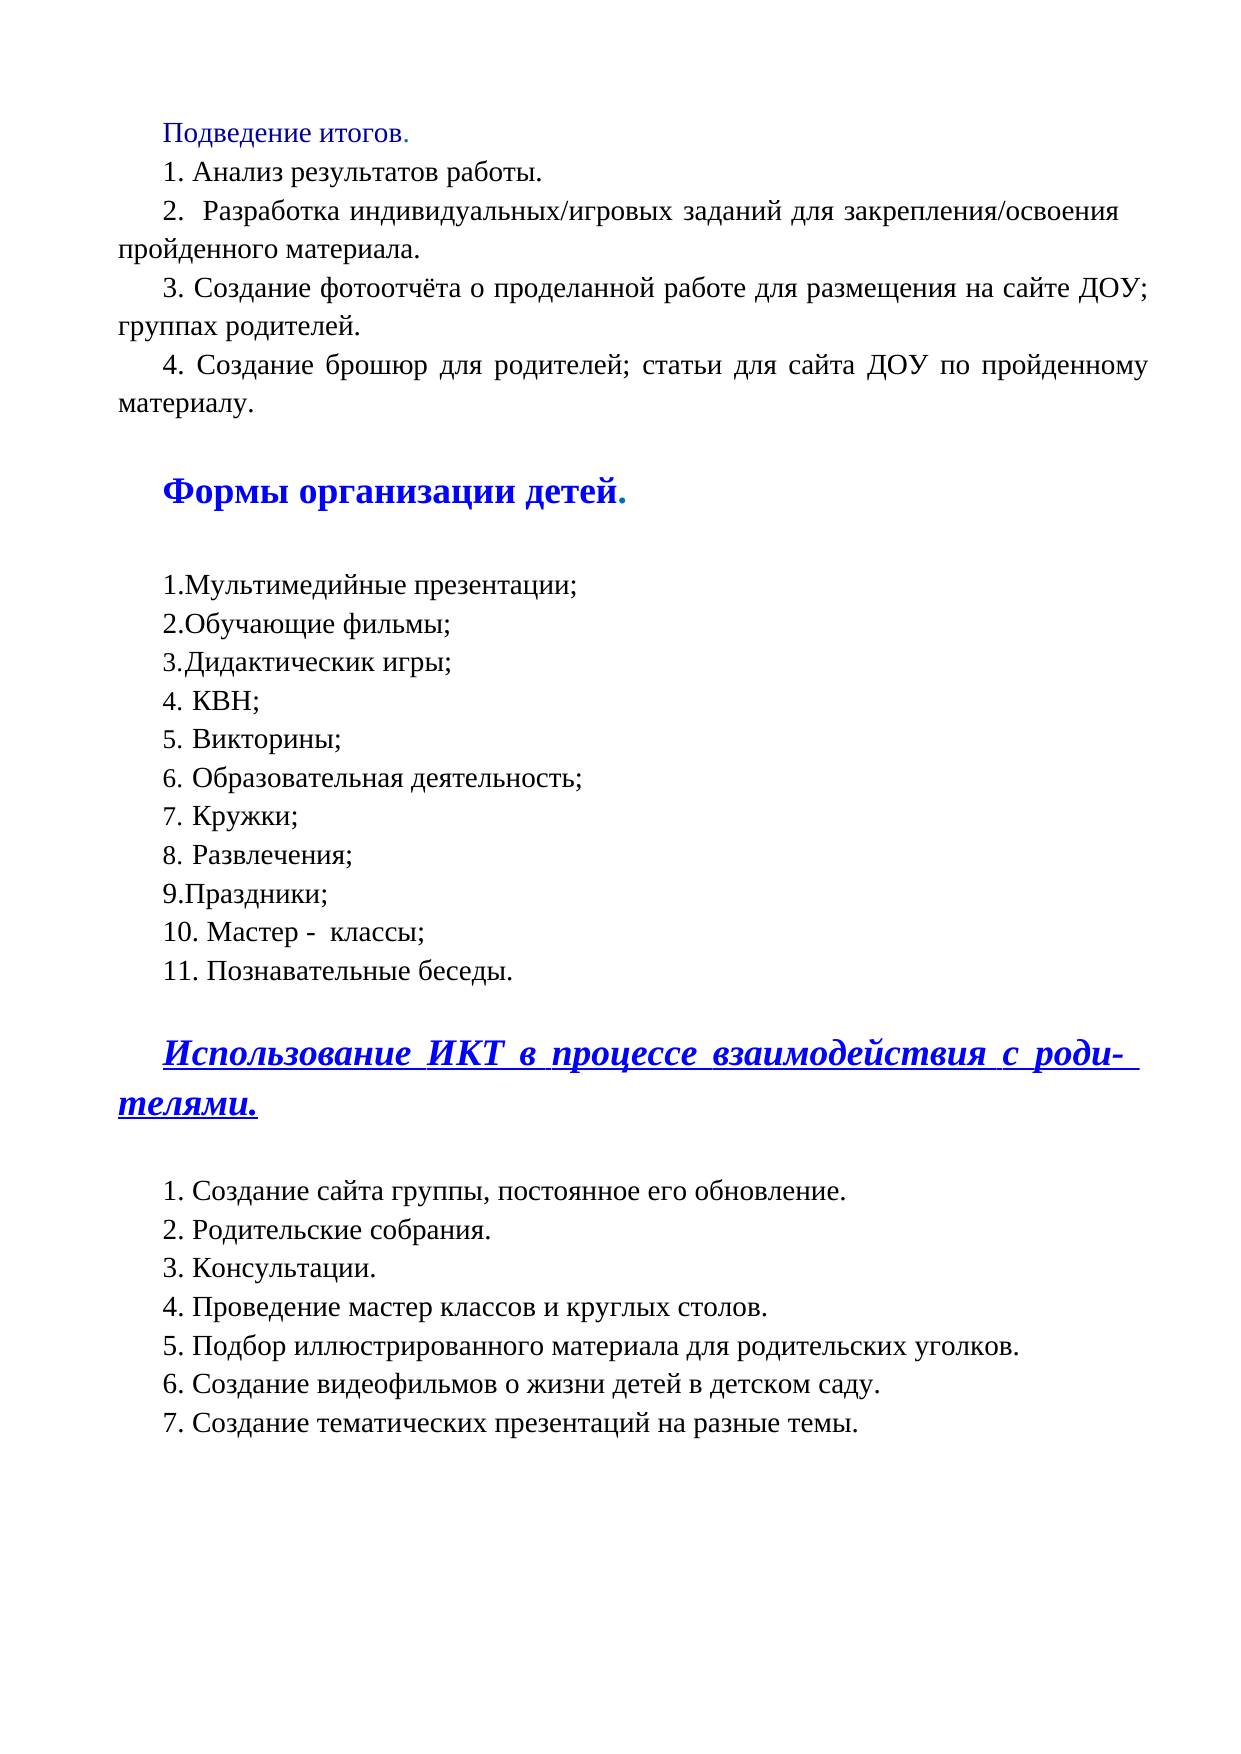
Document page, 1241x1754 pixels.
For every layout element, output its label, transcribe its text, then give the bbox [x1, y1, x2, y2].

text 1.Мультимедийные презентации; 2.Обучающие фильмы; [162, 567, 579, 639]
subtitle Использование ИКТ в процессе взаимодействия с роди- телями. [118, 1031, 1163, 1123]
list Создание сайта группы, постоянное его обновление. [162, 1173, 1163, 1207]
list Разработка индивидуальных/игровых заданий для закрепления/освоения пройденного материала. [118, 193, 1151, 265]
list Создание тематических презентаций на разные темы. [162, 1405, 1163, 1438]
list Создание брошюр для родителей; статьи для сайта ДОУ по пройденному материалу. [118, 347, 1152, 419]
list Кружки; [162, 798, 1163, 832]
list Родительские собрания. [162, 1212, 1163, 1245]
list Анализ результатов работы. [162, 154, 1163, 188]
list Дидактическик игры; [162, 644, 1163, 678]
text Подведение итогов. [162, 115, 1163, 149]
list Подбор иллюстрированного материала для родительских уголков. [162, 1328, 1163, 1361]
list Консультации. [162, 1251, 1163, 1284]
list Мастер - классы; [162, 914, 1163, 948]
list Образовательная деятельность; [162, 760, 1163, 794]
list Создание видеофильмов о жизни детей в детском саду. [162, 1366, 1163, 1400]
subtitle Формы организации детей. [162, 468, 1163, 512]
list Проведение мастер классов и круглых столов. [162, 1289, 1163, 1323]
list КВН; [162, 683, 1163, 717]
list Викторины; [162, 722, 1163, 755]
list Познавательные беседы. [162, 953, 1163, 987]
list Развлечения; 9.Праздники; [162, 837, 354, 909]
list Создание фотоотчёта о проделанной работе для размещения на сайте ДОУ; группах родителей. [118, 270, 1151, 342]
